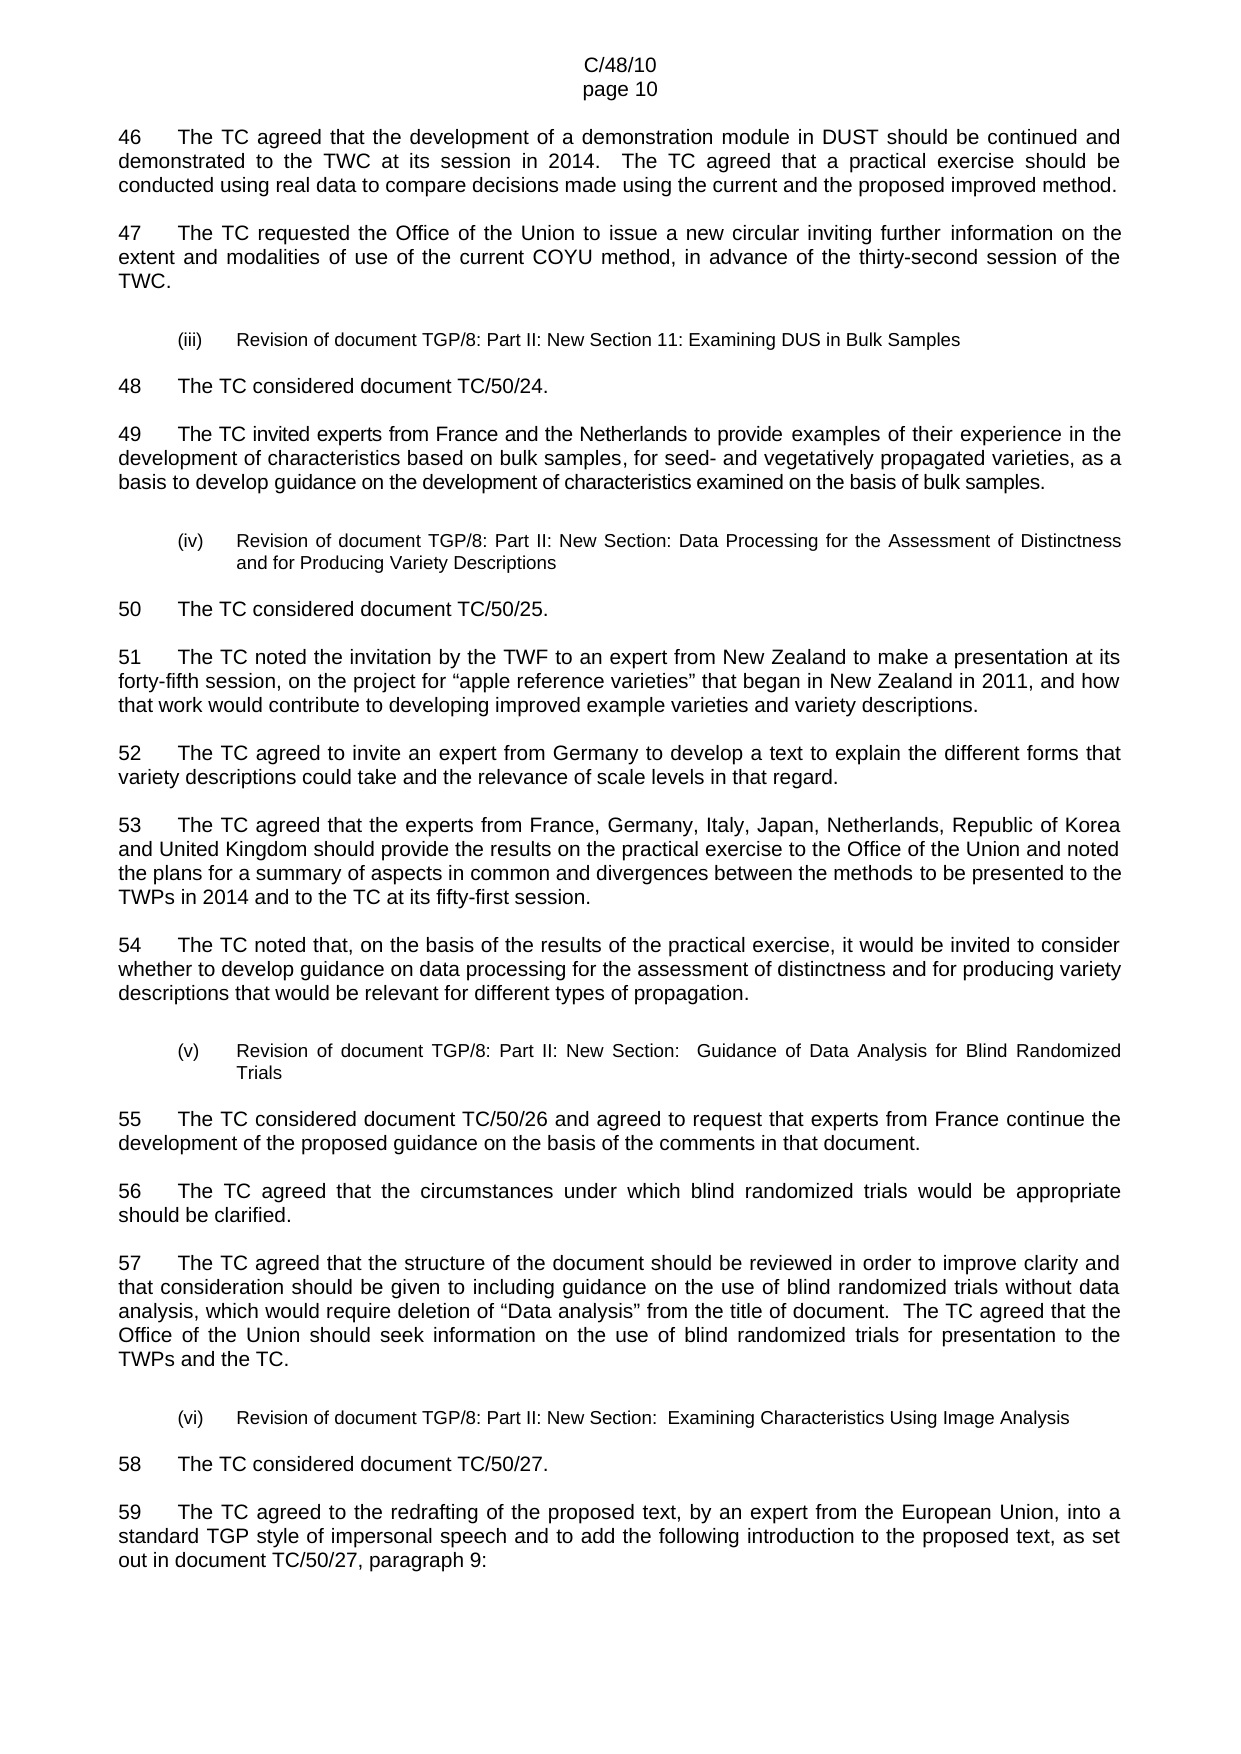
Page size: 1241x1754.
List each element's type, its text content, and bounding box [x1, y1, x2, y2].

text The TC agreed that the development of a demonstration module in DUST should be continued and demonstrated to the TWC at its session in 2014. The TC agreed that a practical exercise should be conducted using real data to compare decisions made using the current and the proposed improved method. [118, 125, 1122, 197]
text The TC considered document TC/50/24. [118, 374, 1122, 398]
text The TC agreed to invite an expert from Germany to develop a text to explain the different forms that variety descriptions could take and the relevance of scale levels in that regard. [118, 741, 1122, 789]
subtitle (v) Revision of document TGP/8: Part II: New Section: Guidance of Data Analysis for Blind Randomized Trials [177, 1040, 1122, 1083]
text The TC requested the Office of the Union to issue a new circular inviting further information on the extent and modalities of use of the current COYU method, in advance of the thirty-second session of the TWC. [118, 221, 1122, 293]
text The TC considered document TC/50/25. [118, 597, 1122, 621]
text The TC agreed to the redrafting of the proposed text, by an expert from the European Union, into a standard TGP style of impersonal speech and to add the following introduction to the proposed text, as set out in document TC/50/27, paragraph 9: [118, 1500, 1122, 1572]
text The TC agreed that the structure of the document should be reviewed in order to improve clarity and that consideration should be given to including guidance on the use of blind randomized trials without data analysis, which would require deletion of “Data analysis” from the title of document. The TC agreed that the Office of the Union should seek information on the use of blind randomized trials for presentation to the TWPs and the TC. [118, 1251, 1122, 1371]
text The TC agreed that the experts from France, Germany, Italy, Japan, Netherlands, Republic of Korea and United Kingdom should provide the results on the practical exercise to the Office of the Union and noted the plans for a summary of aspects in common and divergences between the methods to be presented to the TWPs in 2014 and to the TC at its fifty-first session. [118, 813, 1122, 908]
subtitle (iii) Revision of document TGP/8: Part II: New Section 11: Examining DUS in Bulk Samples [177, 329, 1122, 350]
subtitle (iv) Revision of document TGP/8: Part II: New Section: Data Processing for the Assessment of Distinctness and for Producing Variety Descriptions [177, 530, 1122, 573]
text The TC noted that, on the basis of the results of the practical exercise, it would be invited to consider whether to develop guidance on data processing for the assessment of distinctness and for producing variety descriptions that would be relevant for different types of propagation. [118, 932, 1122, 1004]
text The TC considered document TC/50/26 and agreed to request that experts from France continue the development of the proposed guidance on the basis of the comments in that document. [118, 1107, 1122, 1155]
text The TC considered document TC/50/27. [118, 1452, 1122, 1476]
subtitle (vi) Revision of document TGP/8: Part II: New Section: Examining Characteristics Using Image Analysis [177, 1407, 1122, 1428]
text The TC invited experts from France and the Netherlands to provide examples of their experience in the development of characteristics based on bulk samples, for seed- and vegetatively propagated varieties, as a basis to develop guidance on the development of characteristics examined on the basis of bulk samples. [118, 422, 1122, 494]
text The TC agreed that the circumstances under which blind randomized trials would be appropriate should be clarified. [118, 1179, 1122, 1227]
text The TC noted the invitation by the TWF to an expert from New Zealand to make a presentation at its forty-fifth session, on the project for “apple reference varieties” that began in New Zealand in 2011, and how that work would contribute to developing improved example varieties and variety descriptions. [118, 645, 1122, 717]
